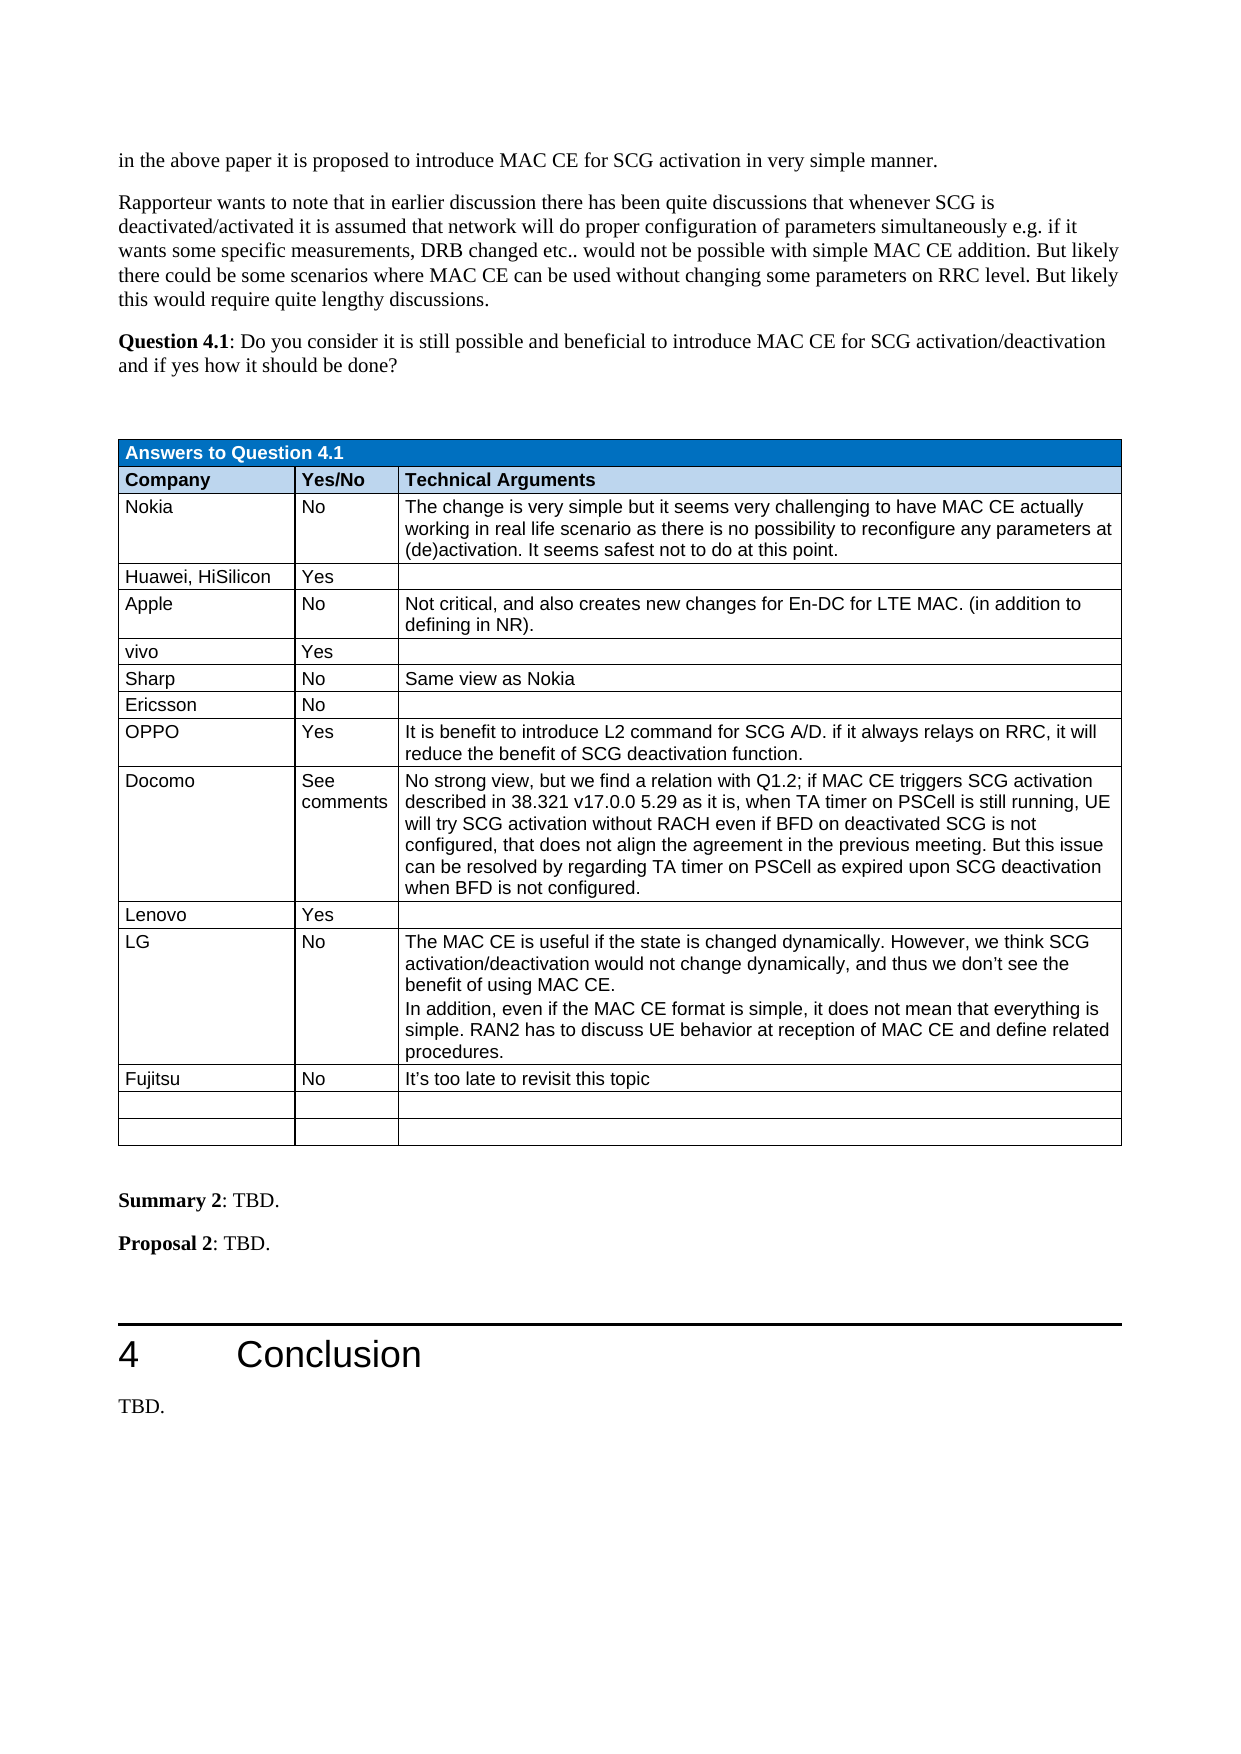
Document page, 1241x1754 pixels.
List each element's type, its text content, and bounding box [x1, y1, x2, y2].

table_cell No [296, 1065, 398, 1091]
table_cell No [296, 494, 398, 562]
text TBD. [118, 1394, 1122, 1418]
table_cell Fujitsu [119, 1065, 294, 1091]
table_cell The change is very simple but it seems very challenging to have MAC CE actually working in real life scenario as there is no possibility to reconfigure any parameters at (de)activation. It seems safest not to do at this point. [399, 494, 1121, 562]
table_cell [119, 1119, 294, 1144]
text in the above paper it is proposed to introduce MAC CE for SCG activation in very simple manner. [118, 147, 1122, 172]
table_cell [399, 564, 1121, 589]
table_cell No [296, 929, 398, 1064]
table_cell [399, 639, 1121, 664]
table_cell See comments [296, 767, 398, 901]
table_cell Lenovo [119, 902, 294, 928]
table_cell Not critical, and also creates new changes for En-DC for LTE MAC. (in addition to defining in NR). [399, 590, 1121, 638]
table_cell Nokia [119, 494, 294, 562]
table_cell Yes [296, 719, 398, 766]
table_cell No [296, 692, 398, 718]
table_cell [399, 1092, 1121, 1118]
table_cell Yes/No [296, 467, 398, 493]
text Summary 2: TBD. [118, 1188, 1122, 1212]
table_cell No [296, 590, 398, 638]
table_cell The MAC CE is useful if the state is changed dynamically. However, we think SCG activation/deactivation would not change dynamically, and thus we don’t see the benefit of using MAC CE. In addition, even if the MAC CE format is simple, it does not mean that everything is simple. RAN2 has to discuss UE behavior at reception of MAC CE and define related procedures. [399, 929, 1121, 1064]
table_cell vivo [119, 639, 294, 664]
table_cell It is benefit to introduce L2 command for SCG A/D. if it always relays on RRC, it will reduce the benefit of SCG deactivation function. [399, 719, 1121, 766]
table_cell LG [119, 929, 294, 1064]
table_cell It’s too late to revisit this topic [399, 1065, 1121, 1091]
table_cell [296, 1119, 398, 1144]
table_cell Docomo [119, 767, 294, 901]
table_cell Company [119, 467, 294, 493]
table_cell Huawei, HiSilicon [119, 564, 294, 589]
text Rapporteur wants to note that in earlier discussion there has been quite discussions that whenever SCG is deactivated/activated it is assumed that network will do proper configuration of parameters simultaneously e.g. if it wants some specific measurements, DRB changed etc.. would not be possible with simple MAC CE addition. But likely there could be some scenarios where MAC CE can be used without changing some parameters on RRC level. But likely this would require quite lengthy discussions. [118, 190, 1122, 311]
table_cell OPPO [119, 719, 294, 766]
table_cell Apple [119, 590, 294, 638]
table_cell No strong view, but we find a relation with Q1.2; if MAC CE triggers SCG activation described in 38.321 v17.0.0 5.29 as it is, when TA timer on PSCell is still running, UE will try SCG activation without RACH even if BFD on deactivated SCG is not configured, that does not align the agreement in the previous meeting. But this issue can be resolved by regarding TA timer on PSCell as expired upon SCG deactivation when BFD is not configured. [399, 767, 1121, 901]
text Proposal 2: TBD. [118, 1231, 1122, 1255]
table_cell Yes [296, 564, 398, 589]
table_header Answers to Question 4.1 [119, 440, 1121, 466]
table_cell Ericsson [119, 692, 294, 718]
table_cell Same view as Nokia [399, 665, 1121, 691]
subtitle 4 Conclusion [118, 1326, 1122, 1376]
table_cell [399, 692, 1121, 718]
table_cell Yes [296, 902, 398, 928]
table_cell No [296, 665, 398, 691]
table_cell Yes [296, 639, 398, 664]
table_cell [399, 1119, 1121, 1144]
table_cell [296, 1092, 398, 1118]
table_cell [119, 1092, 294, 1118]
table_cell Technical Arguments [399, 467, 1121, 493]
table_cell Sharp [119, 665, 294, 691]
text Question 4.1: Do you consider it is still possible and beneficial to introduce MAC CE for SCG activation/deactivation and if yes how it should be done? [118, 329, 1122, 377]
table_cell [399, 902, 1121, 928]
